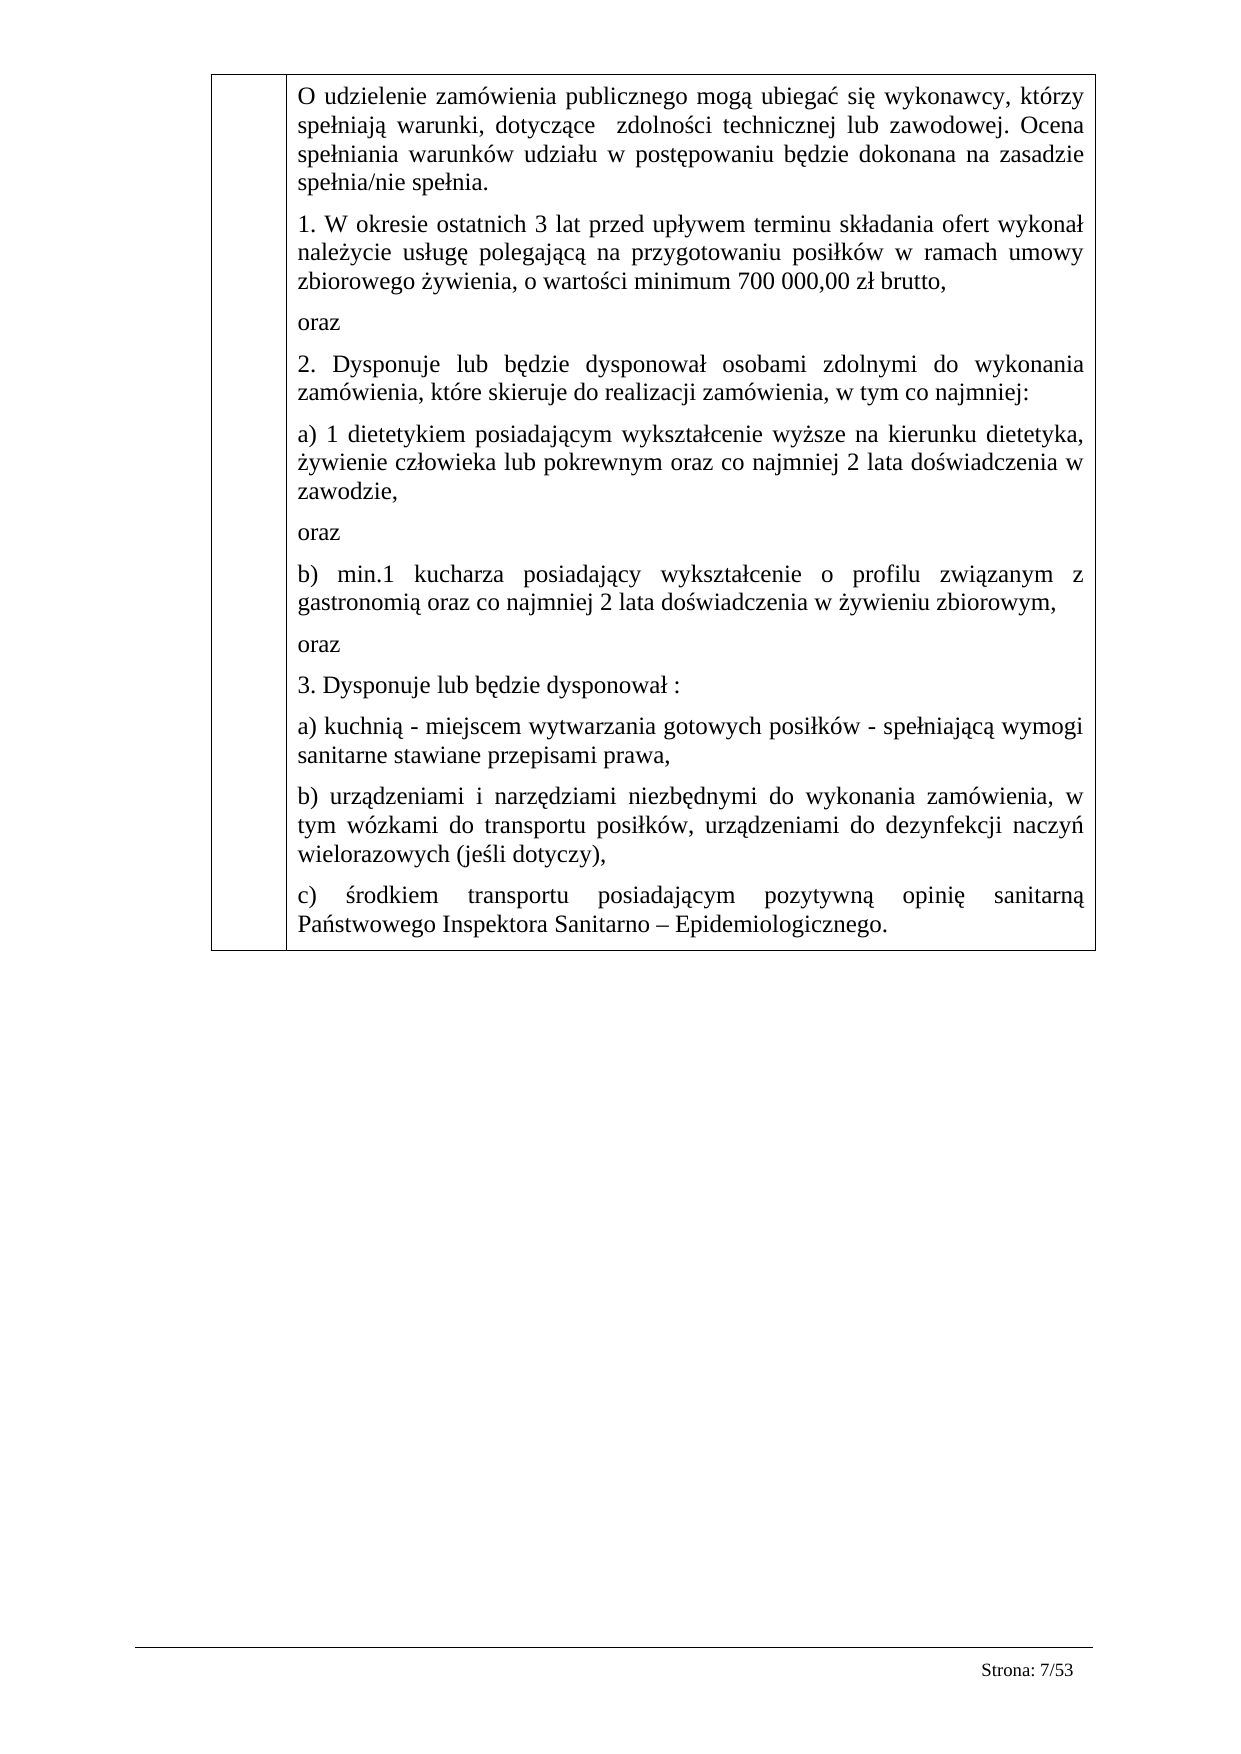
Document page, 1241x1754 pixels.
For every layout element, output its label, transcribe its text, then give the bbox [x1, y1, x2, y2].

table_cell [287, 75, 1095, 950]
table_cell 4 [212, 75, 286, 950]
